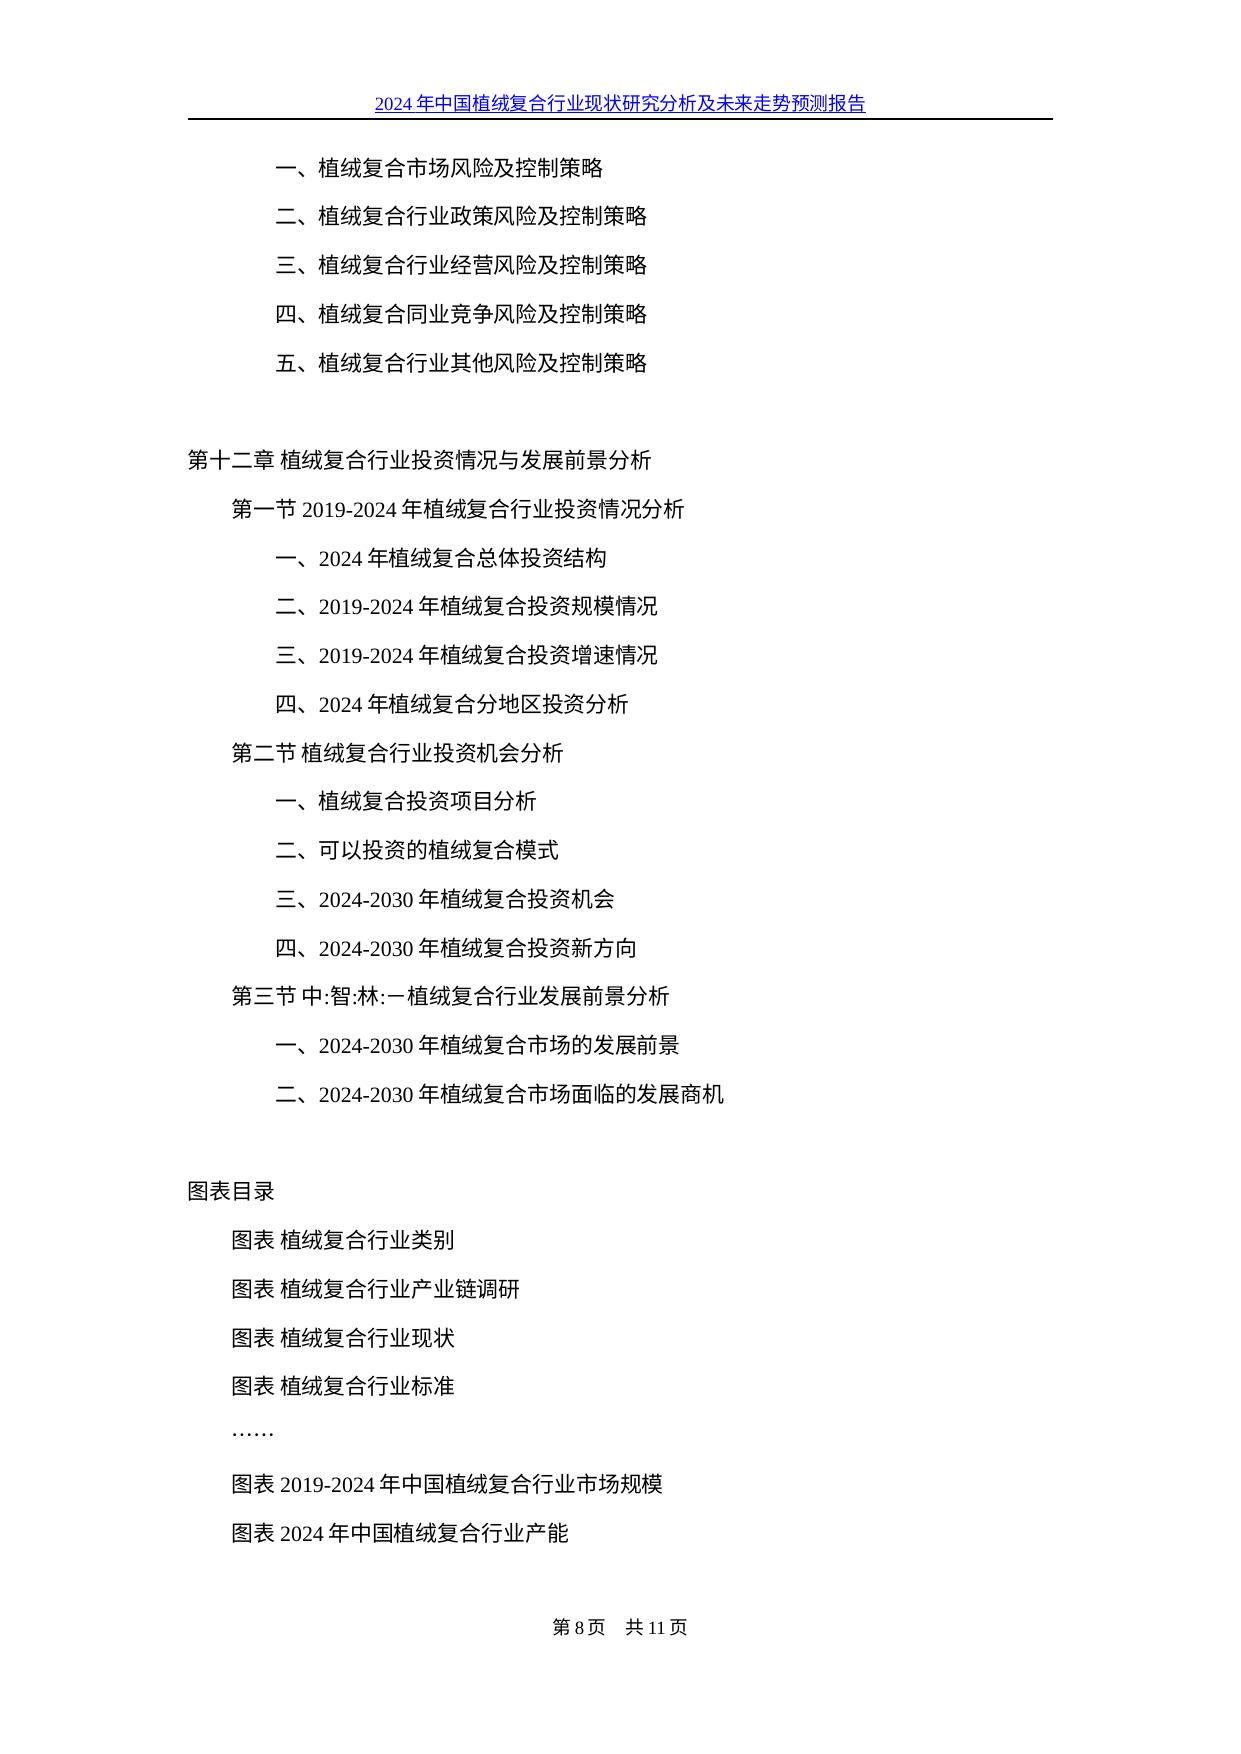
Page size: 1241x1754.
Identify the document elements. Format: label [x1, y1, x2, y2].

text [187, 150, 1053, 1548]
